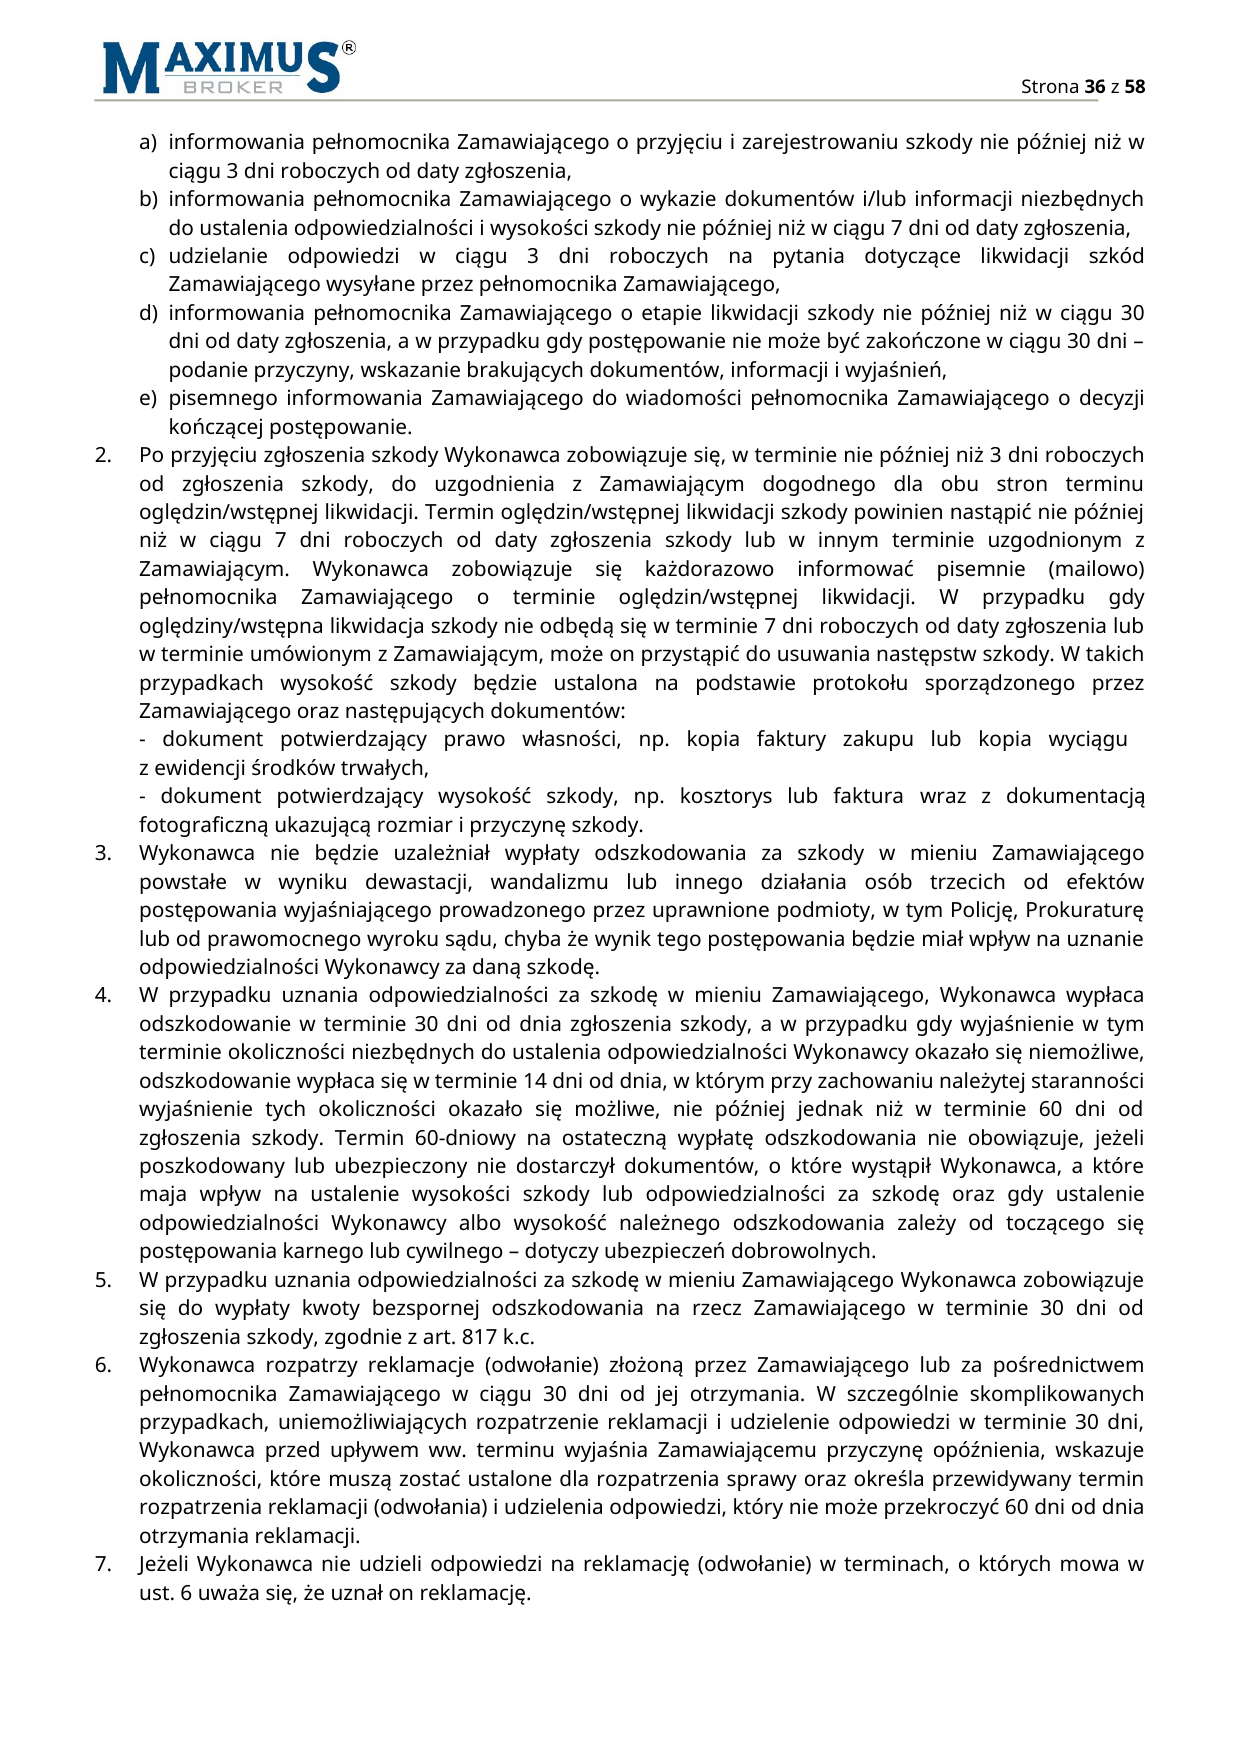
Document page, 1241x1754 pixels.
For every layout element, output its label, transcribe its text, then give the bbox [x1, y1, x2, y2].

list Jeżeli Wykonawca nie udzieli odpowiedzi na reklamację (odwołanie) w terminach, o których mowa w ust. 6 uważa się, że uznał on reklamację. [94, 1549, 1146, 1606]
list pisemnego informowania Zamawiającego do wiadomości pełnomocnika Zamawiającego o decyzji kończącej postępowanie. [139, 383, 1146, 440]
list Wykonawca nie będzie uzależniał wypłaty odszkodowania za szkody w mieniu Zamawiającego powstałe w wyniku dewastacji, wandalizmu lub innego działania osób trzecich od efektów postępowania wyjaśniającego prowadzonego przez uprawnione podmioty, w tym Policję, Prokuraturę lub od prawomocnego wyroku sądu, chyba że wynik tego postępowania będzie miał wpływ na uznanie odpowiedzialności Wykonawcy za daną szkodę. [94, 838, 1146, 981]
list informowania pełnomocnika Zamawiającego o etapie likwidacji szkody nie później niż w ciągu 30 dni od daty zgłoszenia, a w przypadku gdy postępowanie nie może być zakończone w ciągu 30 dni – podanie przyczyny, wskazanie brakujących dokumentów, informacji i wyjaśnień, [139, 298, 1146, 383]
text - dokument potwierdzający prawo własności, np. kopia faktury zakupu lub kopia wyciągu z ewidencji środków trwałych, [139, 724, 1146, 781]
list W przypadku uznania odpowiedzialności za szkodę w mieniu Zamawiającego, Wykonawca wypłaca odszkodowanie w terminie 30 dni od dnia zgłoszenia szkody, a w przypadku gdy wyjaśnienie w tym terminie okoliczności niezbędnych do ustalenia odpowiedzialności Wykonawcy okazało się niemożliwe, odszkodowanie wypłaca się w terminie 14 dni od dnia, w którym przy zachowaniu należytej staranności wyjaśnienie tych okoliczności okazało się możliwe, nie później jednak niż w terminie 60 dni od zgłoszenia szkody. Termin 60-dniowy na ostateczną wypłatę odszkodowania nie obowiązuje, jeżeli poszkodowany lub ubezpieczony nie dostarczył dokumentów, o które wystąpił Wykonawca, a które maja wpływ na ustalenie wysokości szkody lub odpowiedzialności za szkodę oraz gdy ustalenie odpowiedzialności Wykonawcy albo wysokość należnego odszkodowania zależy od toczącego się postępowania karnego lub cywilnego – dotyczy ubezpieczeń dobrowolnych. [94, 981, 1146, 1265]
list informowania pełnomocnika Zamawiającego o wykazie dokumentów i/lub informacji niezbędnych do ustalenia odpowiedzialności i wysokości szkody nie później niż w ciągu 7 dni od daty zgłoszenia, [139, 184, 1146, 241]
list Wykonawca rozpatrzy reklamacje (odwołanie) złożoną przez Zamawiającego lub za pośrednictwem pełnomocnika Zamawiającego w ciągu 30 dni od jej otrzymania. W szczególnie skomplikowanych przypadkach, uniemożliwiających rozpatrzenie reklamacji i udzielenie odpowiedzi w terminie 30 dni, Wykonawca przed upływem ww. terminu wyjaśnia Zamawiającemu przyczynę opóźnienia, wskazuje okoliczności, które muszą zostać ustalone dla rozpatrzenia sprawy oraz określa przewidywany termin rozpatrzenia reklamacji (odwołania) i udzielenia odpowiedzi, który nie może przekroczyć 60 dni od dnia otrzymania reklamacji. [94, 1350, 1146, 1549]
list udzielanie odpowiedzi w ciągu 3 dni roboczych na pytania dotyczące likwidacji szkód Zamawiającego wysyłane przez pełnomocnika Zamawiającego, [139, 241, 1146, 298]
list informowania pełnomocnika Zamawiającego o przyjęciu i zarejestrowaniu szkody nie później niż w ciągu 3 dni roboczych od daty zgłoszenia, [139, 127, 1146, 184]
text - dokument potwierdzający wysokość szkody, np. kosztorys lub faktura wraz z dokumentacją fotograficzną ukazującą rozmiar i przyczynę szkody. [139, 781, 1146, 838]
list Po przyjęciu zgłoszenia szkody Wykonawca zobowiązuje się, w terminie nie później niż 3 dni roboczych od zgłoszenia szkody, do uzgodnienia z Zamawiającym dogodnego dla obu stron terminu oględzin/wstępnej likwidacji. Termin oględzin/wstępnej likwidacji szkody powinien nastąpić nie później niż w ciągu 7 dni roboczych od daty zgłoszenia szkody lub w innym terminie uzgodnionym z Zamawiającym. Wykonawca zobowiązuje się każdorazowo informować pisemnie (mailowo) pełnomocnika Zamawiającego o terminie oględzin/wstępnej likwidacji. W przypadku gdy oględziny/wstępna likwidacja szkody nie odbędą się w terminie 7 dni roboczych od daty zgłoszenia lub w terminie umówionym z Zamawiającym, może on przystąpić do usuwania następstw szkody. W takich przypadkach wysokość szkody będzie ustalona na podstawie protokołu sporządzonego przez Zamawiającego oraz następujących dokumentów: [94, 440, 1146, 724]
list W przypadku uznania odpowiedzialności za szkodę w mieniu Zamawiającego Wykonawca zobowiązuje się do wypłaty kwoty bezspornej odszkodowania na rzecz Zamawiającego w terminie 30 dni od zgłoszenia szkody, zgodnie z art. 817 k.c. [94, 1265, 1146, 1350]
picture [97, 36, 362, 98]
